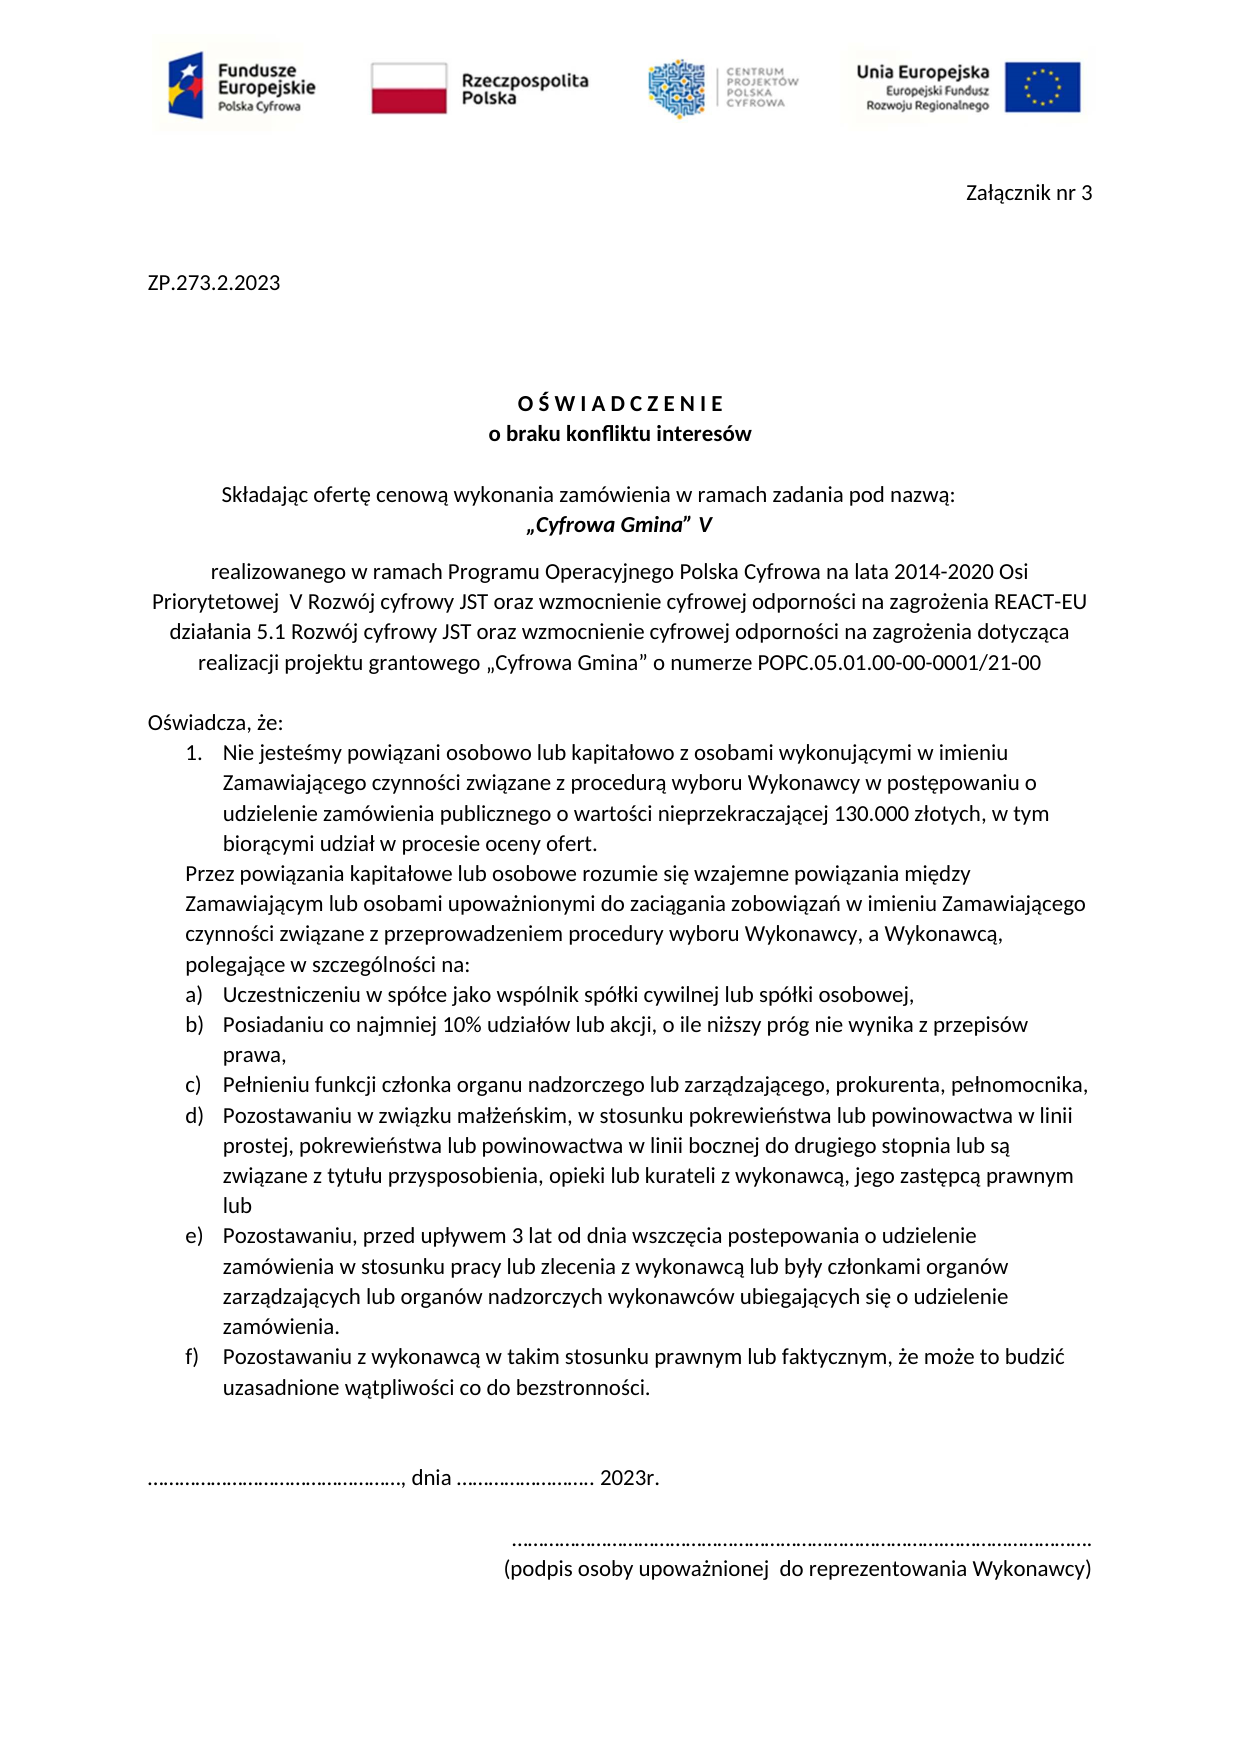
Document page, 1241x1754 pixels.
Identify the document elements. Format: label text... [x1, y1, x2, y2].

text „Cyfrowa Gmina” V [148, 510, 1093, 538]
text ZP.273.2.2023 [148, 268, 1093, 296]
text realizowanego w ramach Programu Operacyjnego Polska Cyfrowa na lata 2014-2020 Osi Priorytetowej V Rozwój cyfrowy JST oraz wzmocnienie cyfrowej odporności na zagrożenia REACT-EU działania 5.1 Rozwój cyfrowy JST oraz wzmocnienie cyfrowej odporności na zagrożenia dotycząca realizacji projektu grantowego „Cyfrowa Gmina” o numerze POPC.05.01.00-00-0001/21-00 [148, 557, 1093, 676]
list Posiadaniu co najmniej 10% udziałów lub akcji, o ile niższy próg nie wynika z przepisów prawa, [185, 1010, 1093, 1068]
list Pozostawaniu, przed upływem 3 lat od dnia wszczęcia postepowania o udzielenie zamówienia w stosunku pracy lub zlecenia z wykonawcą lub były członkami organów zarządzających lub organów nadzorczych wykonawców ubiegających się o udzielenie zamówienia. [185, 1222, 1093, 1340]
list Pozostawaniu z wykonawcą w takim stosunku prawnym lub faktycznym, że może to budzić uzasadnione wątpliwości co do bezstronności. [185, 1342, 1093, 1401]
text Przez powiązania kapitałowe lub osobowe rozumie się wzajemne powiązania między Zamawiającym lub osobami upoważnionymi do zaciągania zobowiązań w imieniu Zamawiającego czynności związane z przeprowadzeniem procedury wyboru Wykonawcy, a Wykonawcą, polegające w szczególności na: [185, 859, 1093, 978]
text Składając ofertę cenową wykonania zamówienia w ramach zadania pod nazwą: [148, 480, 1093, 508]
text …………………………………………, dnia …………………….. 2023r. [148, 1463, 1093, 1491]
list Nie jesteśmy powiązani osobowo lub kapitałowo z osobami wykonującymi w imieniu Zamawiającego czynności związane z procedurą wyboru Wykonawcy w postępowaniu o udzielenie zamówienia publicznego o wartości nieprzekraczającej 130.000 złotych, w tym biorącymi udział w procesie oceny ofert. [185, 738, 1093, 857]
text O Ś W I A D C Z E N I E [148, 389, 1093, 417]
text Oświadcza, że: [148, 708, 1093, 736]
text ……………………………………………………………………….………………………. [148, 1524, 1093, 1552]
text (podpis osoby upoważnionej do reprezentowania Wykonawcy) [148, 1554, 1093, 1582]
list Pełnieniu funkcji członka organu nadzorczego lub zarządzającego, prokurenta, pełnomocnika, [185, 1071, 1093, 1098]
text o braku konfliktu interesów [148, 419, 1093, 447]
picture [152, 34, 1097, 142]
text Załącznik nr 3 [148, 178, 1093, 206]
list Pozostawaniu w związku małżeńskim, w stosunku pokrewieństwa lub powinowactwa w linii prostej, pokrewieństwa lub powinowactwa w linii bocznej do drugiego stopnia lub są związane z tytułu przysposobienia, opieki lub kurateli z wykonawcą, jego zastępcą prawnym lub [185, 1101, 1093, 1219]
list Uczestniczeniu w spółce jako wspólnik spółki cywilnej lub spółki osobowej, [185, 980, 1093, 1008]
